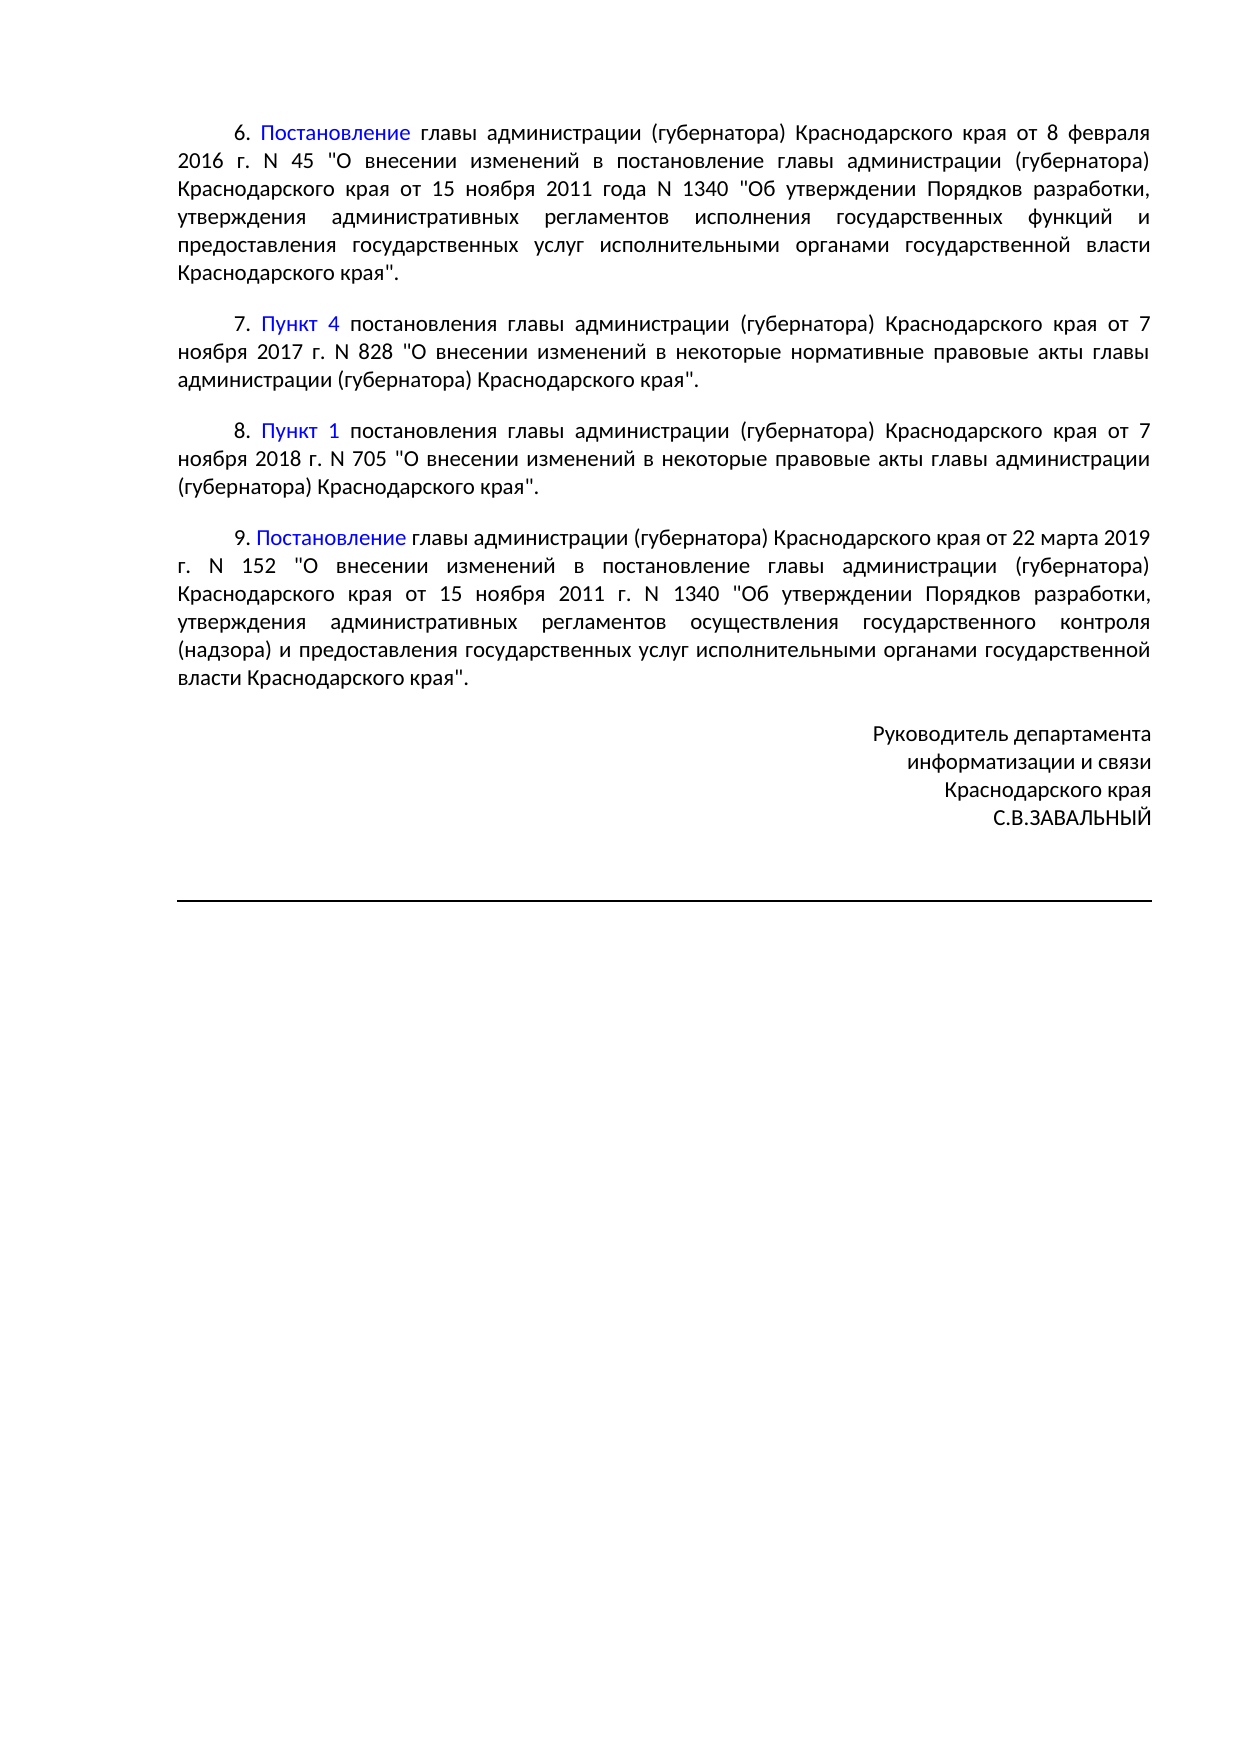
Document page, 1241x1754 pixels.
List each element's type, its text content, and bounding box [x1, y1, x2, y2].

text 8. Пункт 1 постановления главы администрации (губернатора) Краснодарского края от 7 ноября 2018 г. N 705 "О внесении изменений в некоторые правовые акты главы администрации (губернатора) Краснодарского края". [177, 416, 1152, 500]
text Руководитель департамента [177, 719, 1152, 747]
text С.В.ЗАВАЛЬНЫЙ [177, 803, 1152, 831]
text 6. Постановление главы администрации (губернатора) Краснодарского края от 8 февраля 2016 г. N 45 "О внесении изменений в постановление главы администрации (губернатора) Краснодарского края от 15 ноября 2011 года N 1340 "Об утверждении Порядков разработки, утверждения административных регламентов исполнения государственных функций и предоставления государственных услуг исполнительными органами государственной власти Краснодарского края". [177, 118, 1152, 286]
text Краснодарского края [177, 775, 1152, 803]
text информатизации и связи [177, 747, 1152, 775]
text 9. Постановление главы администрации (губернатора) Краснодарского края от 22 марта 2019 г. N 152 "О внесении изменений в постановление главы администрации (губернатора) Краснодарского края от 15 ноября 2011 г. N 1340 "Об утверждении Порядков разработки, утверждения административных регламентов осуществления государственного контроля (надзора) и предоставления государственных услуг исполнительными органами государственной власти Краснодарского края". [177, 523, 1152, 691]
text 7. Пункт 4 постановления главы администрации (губернатора) Краснодарского края от 7 ноября 2017 г. N 828 "О внесении изменений в некоторые нормативные правовые акты главы администрации (губернатора) Краснодарского края". [177, 309, 1152, 393]
